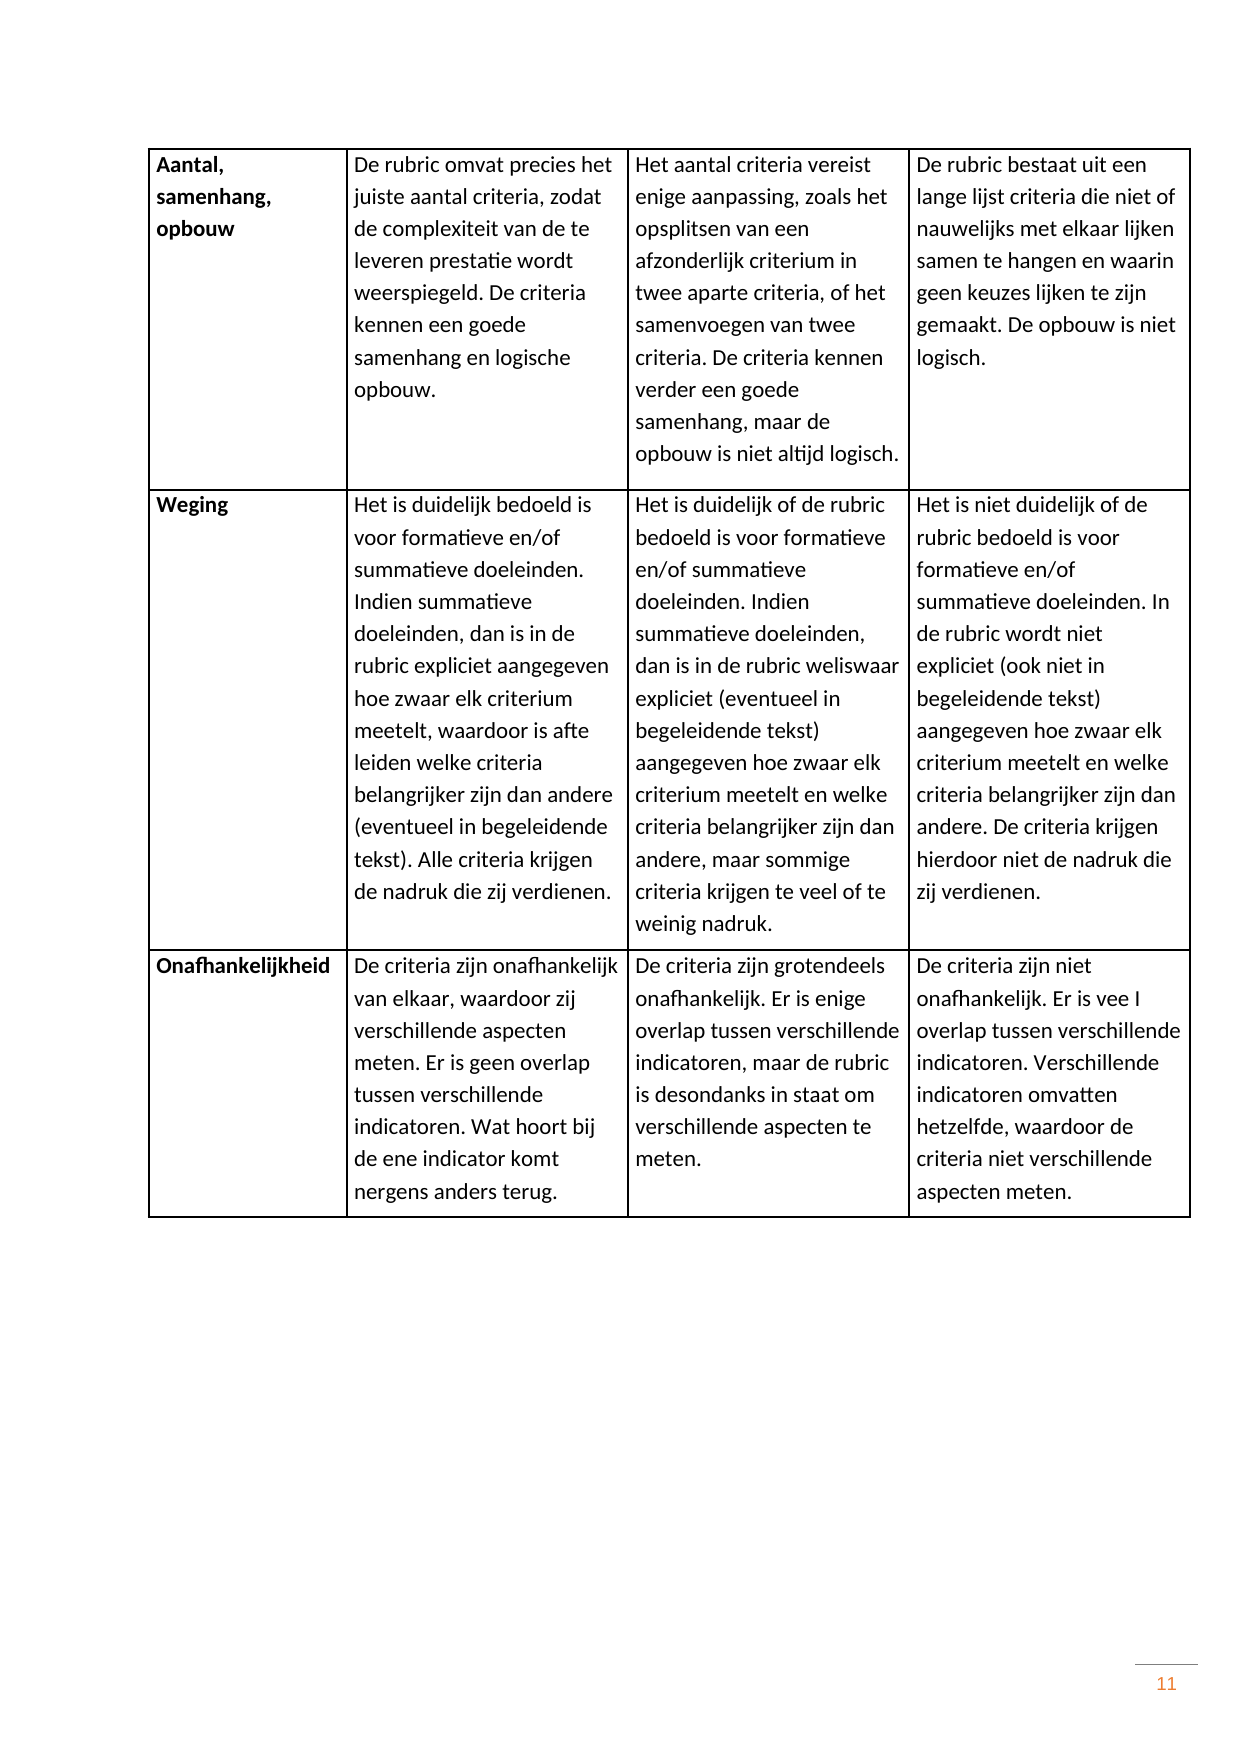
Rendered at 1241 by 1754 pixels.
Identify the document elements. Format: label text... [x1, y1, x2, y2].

table_cell Onafhankelijkheid [150, 951, 346, 1216]
table_cell Het aantal criteria vereist enige aanpassing, zoals het opsplitsen van een afzonderlijk criterium in twee aparte criteria, of het samenvoegen van twee criteria. De criteria kennen verder een goede samenhang, maar de opbouw is niet altijd logisch. [629, 150, 908, 488]
table_cell Het is niet duidelijk of de rubric bedoeld is voor formatieve en/of summatieve doeleinden. In de rubric wordt niet expliciet (ook niet in begeleidende tekst) aangegeven hoe zwaar elk criterium meetelt en welke criteria belangrijker zijn dan andere. De criteria krijgen hierdoor niet de nadruk die zij verdienen. [910, 491, 1189, 949]
table_cell Het is duidelijk of de rubric bedoeld is voor formatieve en/of summatieve doeleinden. Indien summatieve doeleinden, dan is in de rubric weliswaar expliciet (eventueel in begeleidende tekst) aangegeven hoe zwaar elk criterium meetelt en welke criteria belangrijker zijn dan andere, maar sommige criteria krijgen te veel of te weinig nadruk. [629, 491, 908, 949]
table_cell De rubric bestaat uit een lange lijst criteria die niet of nauwelijks met elkaar lijken samen te hangen en waarin geen keuzes lijken te zijn gemaakt. De opbouw is niet logisch. [910, 150, 1189, 488]
table_cell De criteria zijn niet onafhankelijk. Er is vee I overlap tussen verschillende indicatoren. Verschillende indicatoren omvatten hetzelfde, waardoor de criteria niet verschillende aspecten meten. [910, 951, 1189, 1216]
table_cell De criteria zijn grotendeels onafhankelijk. Er is enige overlap tussen verschillende indicatoren, maar de rubric is desondanks in staat om verschillende aspecten te meten. [629, 951, 908, 1216]
table_cell Aantal, samenhang, opbouw [150, 150, 346, 488]
table_cell De criteria zijn onafhankelijk van elkaar, waardoor zij verschillende aspecten meten. Er is geen overlap tussen verschillende indicatoren. Wat hoort bij de ene indicator komt nergens anders terug. [348, 951, 627, 1216]
table_cell Het is duidelijk bedoeld is voor formatieve en/of summatieve doeleinden. Indien summatieve doeleinden, dan is in de rubric expliciet aangegeven hoe zwaar elk criterium meetelt, waardoor is afte leiden welke criteria belangrijker zijn dan andere (eventueel in begeleidende tekst). Alle criteria krijgen de nadruk die zij verdienen. [348, 491, 627, 949]
table_cell De rubric omvat precies het juiste aantal criteria, zodat de complexiteit van de te leveren prestatie wordt weerspiegeld. De criteria kennen een goede samenhang en logische opbouw. [348, 150, 627, 488]
table_cell Weging [150, 491, 346, 949]
